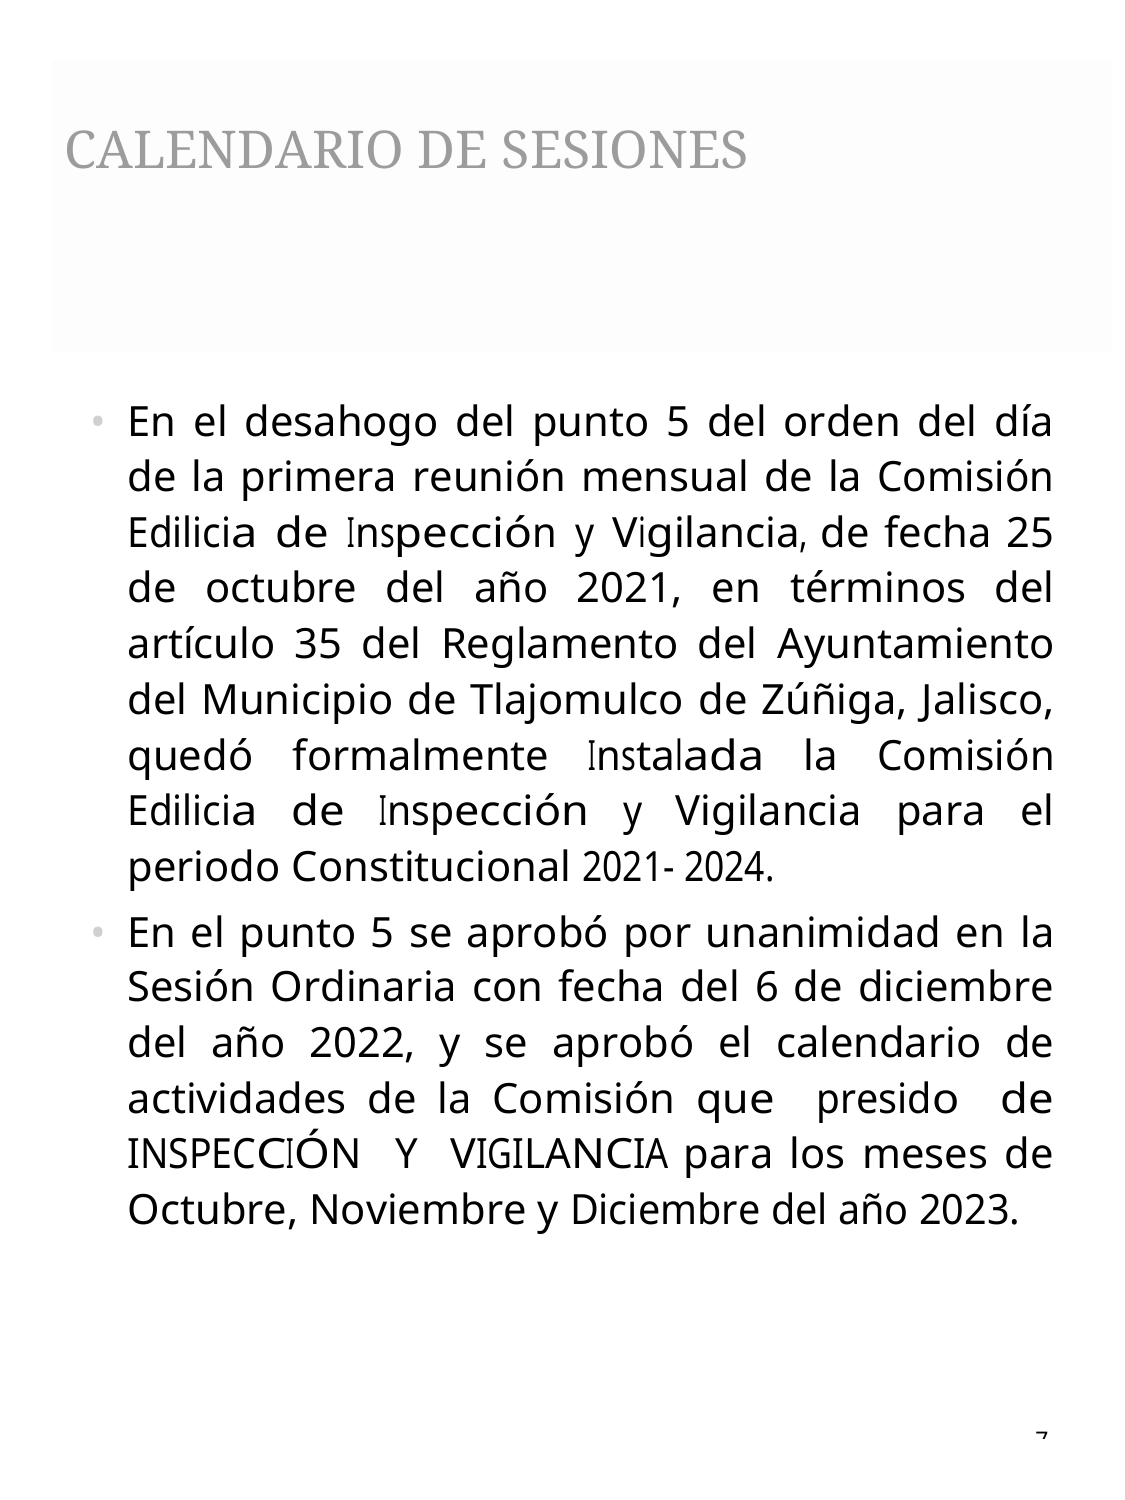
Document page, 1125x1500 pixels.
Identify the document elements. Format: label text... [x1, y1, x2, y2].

list En el desahogo del punto 5 del orden del día de la primera reunión mensual de la Comisión Edilicia de Inspección y Vigilancia, de fecha 25 de octubre del año 2021, en términos del artículo 35 del Reglamento del Ayuntamiento del Municipio de Tlajomulco de Zúñiga, Jalisco, quedó formalmente Instalada la Comisión Edilicia de Inspección y Vigilancia para el periodo Constitucional 2021- 2024. [90, 392, 1054, 894]
picture [52, 60, 1111, 351]
list En el punto 5 se aprobó por unanimidad en la Sesión Ordinaria con fecha del 6 de diciembre del año 2022, y se aprobó el calendario de actividades de la Comisión que presido de INSPECCIÓN Y VIGILANCIA para los meses de Octubre, Noviembre y Diciembre del año 2023. [90, 902, 1054, 1237]
